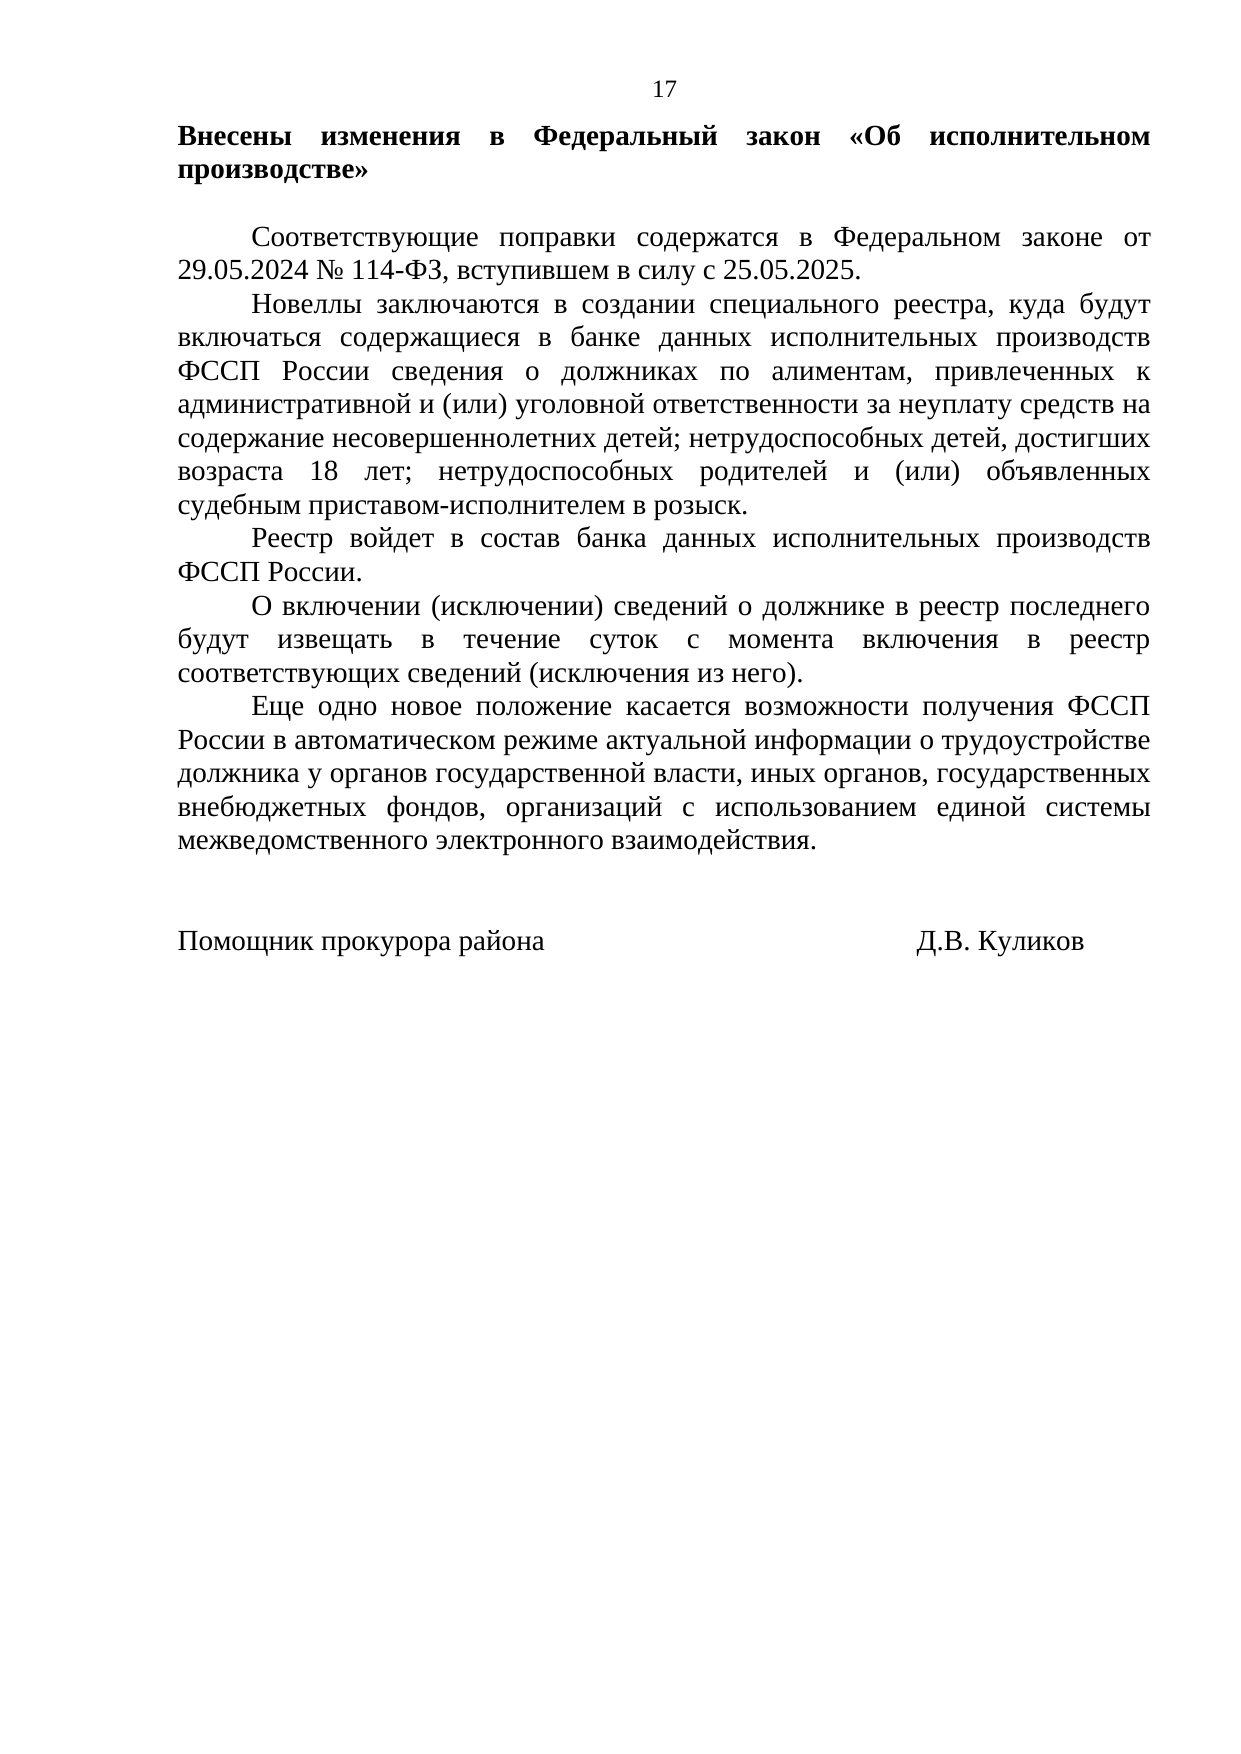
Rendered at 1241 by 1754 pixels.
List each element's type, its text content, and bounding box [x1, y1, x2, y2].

text Соответствующие поправки содержатся в Федеральном законе от 29.05.2024 № 114-ФЗ, вступившем в силу с 25.05.2025. [177, 219, 1152, 286]
text Реестр войдет в состав банка данных исполнительных производств ФССП России. [177, 521, 1152, 588]
text Новеллы заключаются в создании специального реестра, куда будут включаться содержащиеся в банке данных исполнительных производств ФССП России сведения о должниках по алиментам, привлеченных к административной и (или) уголовной ответственности за неуплату средств на содержание несовершеннолетних детей; нетрудоспособных детей, достигших возраста 18 лет; нетрудоспособных родителей и (или) объявленных судебным приставом-исполнителем в розыск. [177, 286, 1152, 521]
text О включении (исключении) сведений о должнике в реестр последнего будут извещать в течение суток с момента включения в реестр соответствующих сведений (исключения из него). [177, 588, 1152, 688]
text Еще одно новое положение касается возможности получения ФССП России в автоматическом режиме актуальной информации о трудоустройстве должника у органов государственной власти, иных органов, государственных внебюджетных фондов, организаций с использованием единой системы межведомственного электронного взаимодействия. [177, 688, 1152, 856]
text Помощник прокурора района Д.В. Куликов [177, 923, 1152, 957]
text Внесены изменения в Федеральный закон «Об исполнительном производстве» [177, 118, 1152, 185]
